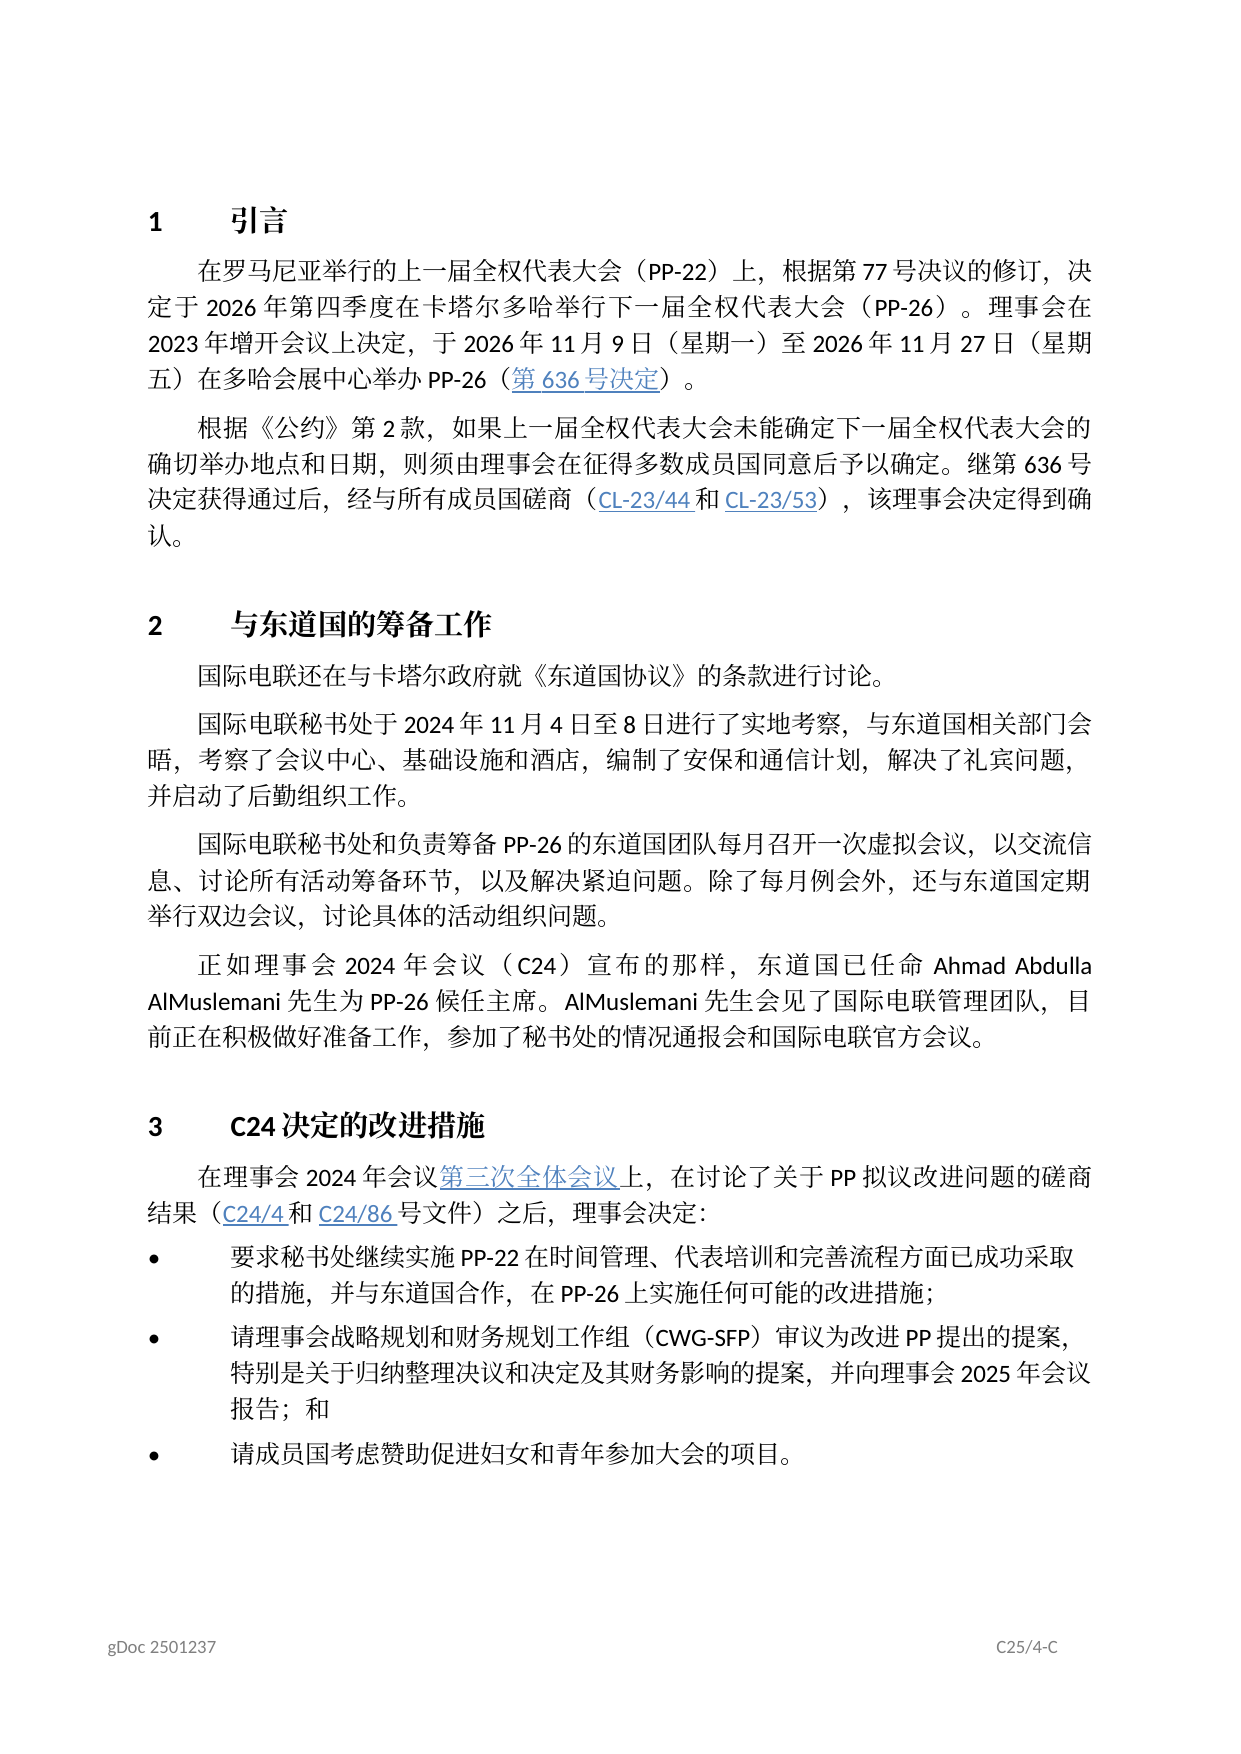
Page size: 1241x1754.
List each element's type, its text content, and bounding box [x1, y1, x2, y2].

text • 请理事会战略规划和财务规划工作组（CWG-SFP）审议为改进PP提出的提案，特别是关于归纳整理决议和决定及其财务影响的提案，并向理事会2025年会议报告；和 [148, 1318, 1092, 1426]
text 根据《公约》第2款，如果上一届全权代表大会未能确定下一届全权代表大会的确切举办地点和日期，则须由理事会在征得多数成员国同意后予以确定。继第636号决定获得通过后，经与所有成员国磋商（CL-23/44和CL-23/53），该理事会决定得到确认。 [148, 408, 1092, 552]
text • 请成员国考虑赞助促进妇女和青年参加大会的项目。 [148, 1434, 1092, 1470]
text 国际电联还在与卡塔尔政府就《东道国协议》的条款进行讨论。 [148, 656, 1092, 692]
text 在罗马尼亚举行的上一届全权代表大会（PP-22）上，根据第77号决议的修订，决定于2026年第四季度在卡塔尔多哈举行下一届全权代表大会（PP-26）。理事会在2023年增开会议上决定，于2026年11月9日（星期一）至2026年11月27日（星期五）在多哈会展中心举办PP-26（第636号决定）。 [148, 252, 1092, 396]
text 国际电联秘书处于2024年11月4日至8日进行了实地考察，与东道国相关部门会晤，考察了会议中心、基础设施和酒店，编制了安保和通信计划，解决了礼宾问题，并启动了后勤组织工作。 [148, 705, 1092, 813]
text 正如理事会2024年会议（C24）宣布的那样，东道国已任命Ahmad Abdulla AlMuslemani先生为PP-26候任主席。AlMuslemani先生会见了国际电联管理团队，目前正在积极做好准备工作，参加了秘书处的情况通报会和国际电联官方会议。 [148, 946, 1092, 1053]
text 在理事会2024年会议第三次全体会议上，在讨论了关于PP拟议改进问题的磋商结果（C24/4和C24/86号文件）之后，理事会决定： [148, 1158, 1092, 1229]
subtitle 3 C24决定的改进措施 [148, 1103, 1092, 1145]
text • 要求秘书处继续实施PP-22在时间管理、代表培训和完善流程方面已成功采取的措施，并与东道国合作，在PP-26上实施任何可能的改进措施； [148, 1238, 1092, 1310]
subtitle 1 引言 [148, 198, 1092, 239]
subtitle 2 与东道国的筹备工作 [148, 602, 1092, 644]
text 国际电联秘书处和负责筹备PP-26的东道国团队每月召开一次虚拟会议，以交流信息、讨论所有活动筹备环节，以及解决紧迫问题。除了每月例会外，还与东道国定期举行双边会议，讨论具体的活动组织问题。 [148, 825, 1092, 933]
